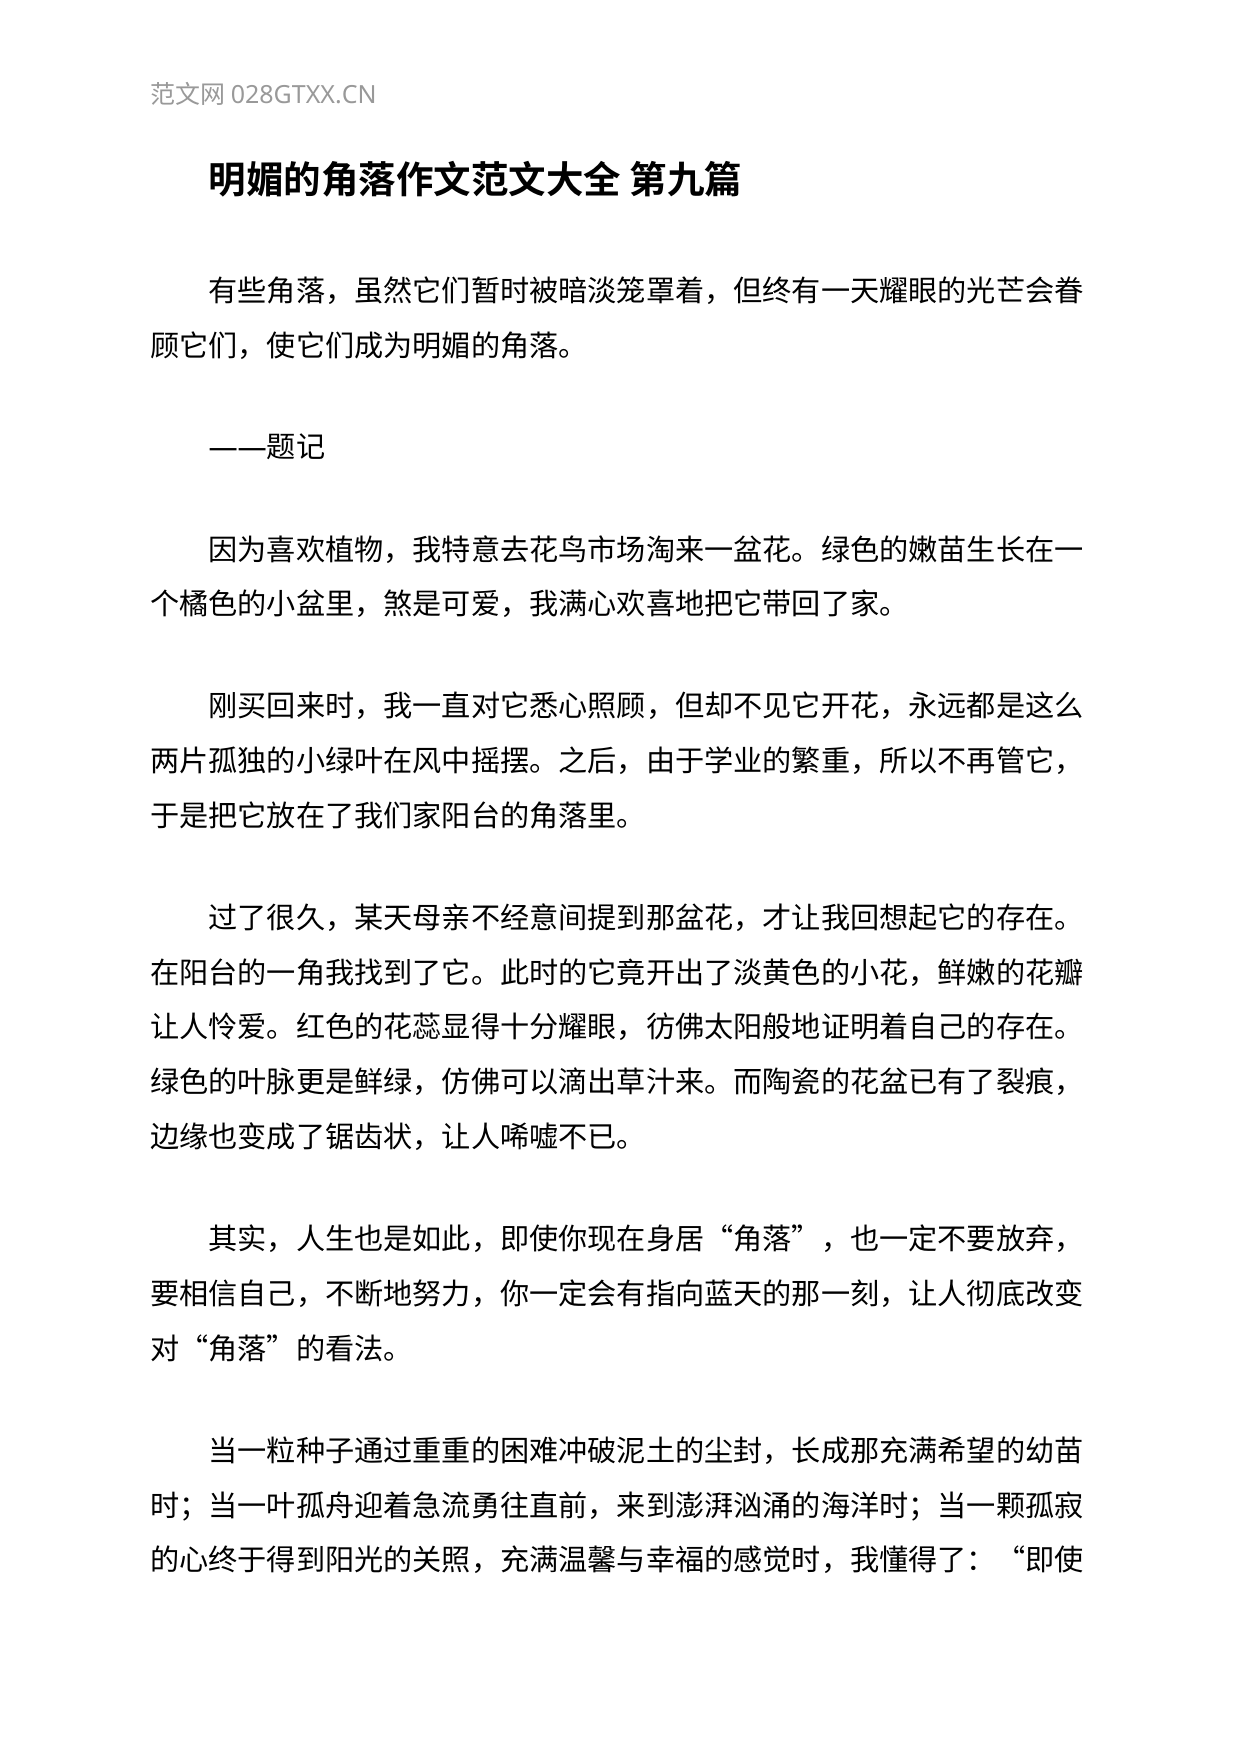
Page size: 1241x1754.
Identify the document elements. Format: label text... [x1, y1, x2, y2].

text 刚买回来时，我一直对它悉心照顾，但却不见它开花，永远都是这么两片孤独的小绿叶在风中摇摆。之后，由于学业的繁重，所以不再管它，于是把它放在了我们家阳台的角落里。 [150, 683, 1090, 835]
text 其实，人生也是如此，即使你现在身居“角落”，也一定不要放弃，要相信自己，不断地努力，你一定会有指向蓝天的那一刻，让人彻底改变对“角落”的看法。 [150, 1216, 1090, 1368]
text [150, 1427, 1090, 1579]
text 因为喜欢植物，我特意去花鸟市场淘来一盆花。绿色的嫩苗生长在一个橘色的小盆里，煞是可爱，我满心欢喜地把它带回了家。 [150, 526, 1090, 623]
text 过了很久，某天母亲不经意间提到那盆花，才让我回想起它的存在。在阳台的一角我找到了它。此时的它竟开出了淡黄色的小花，鲜嫩的花瓣让人怜爱。红色的花蕊显得十分耀眼，彷佛太阳般地证明着自己的存在。绿色的叶脉更是鲜绿，仿佛可以滴出草汁来。而陶瓷的花盆已有了裂痕，边缘也变成了锯齿状，让人唏嘘不已。 [150, 894, 1090, 1156]
text 明媚的角落作文范文大全 第九篇 [150, 150, 1090, 204]
text ——题记 [150, 424, 1090, 466]
text 有些角落，虽然它们暂时被暗淡笼罩着，但终有一天耀眼的光芒会眷顾它们，使它们成为明媚的角落。 [150, 267, 1090, 364]
